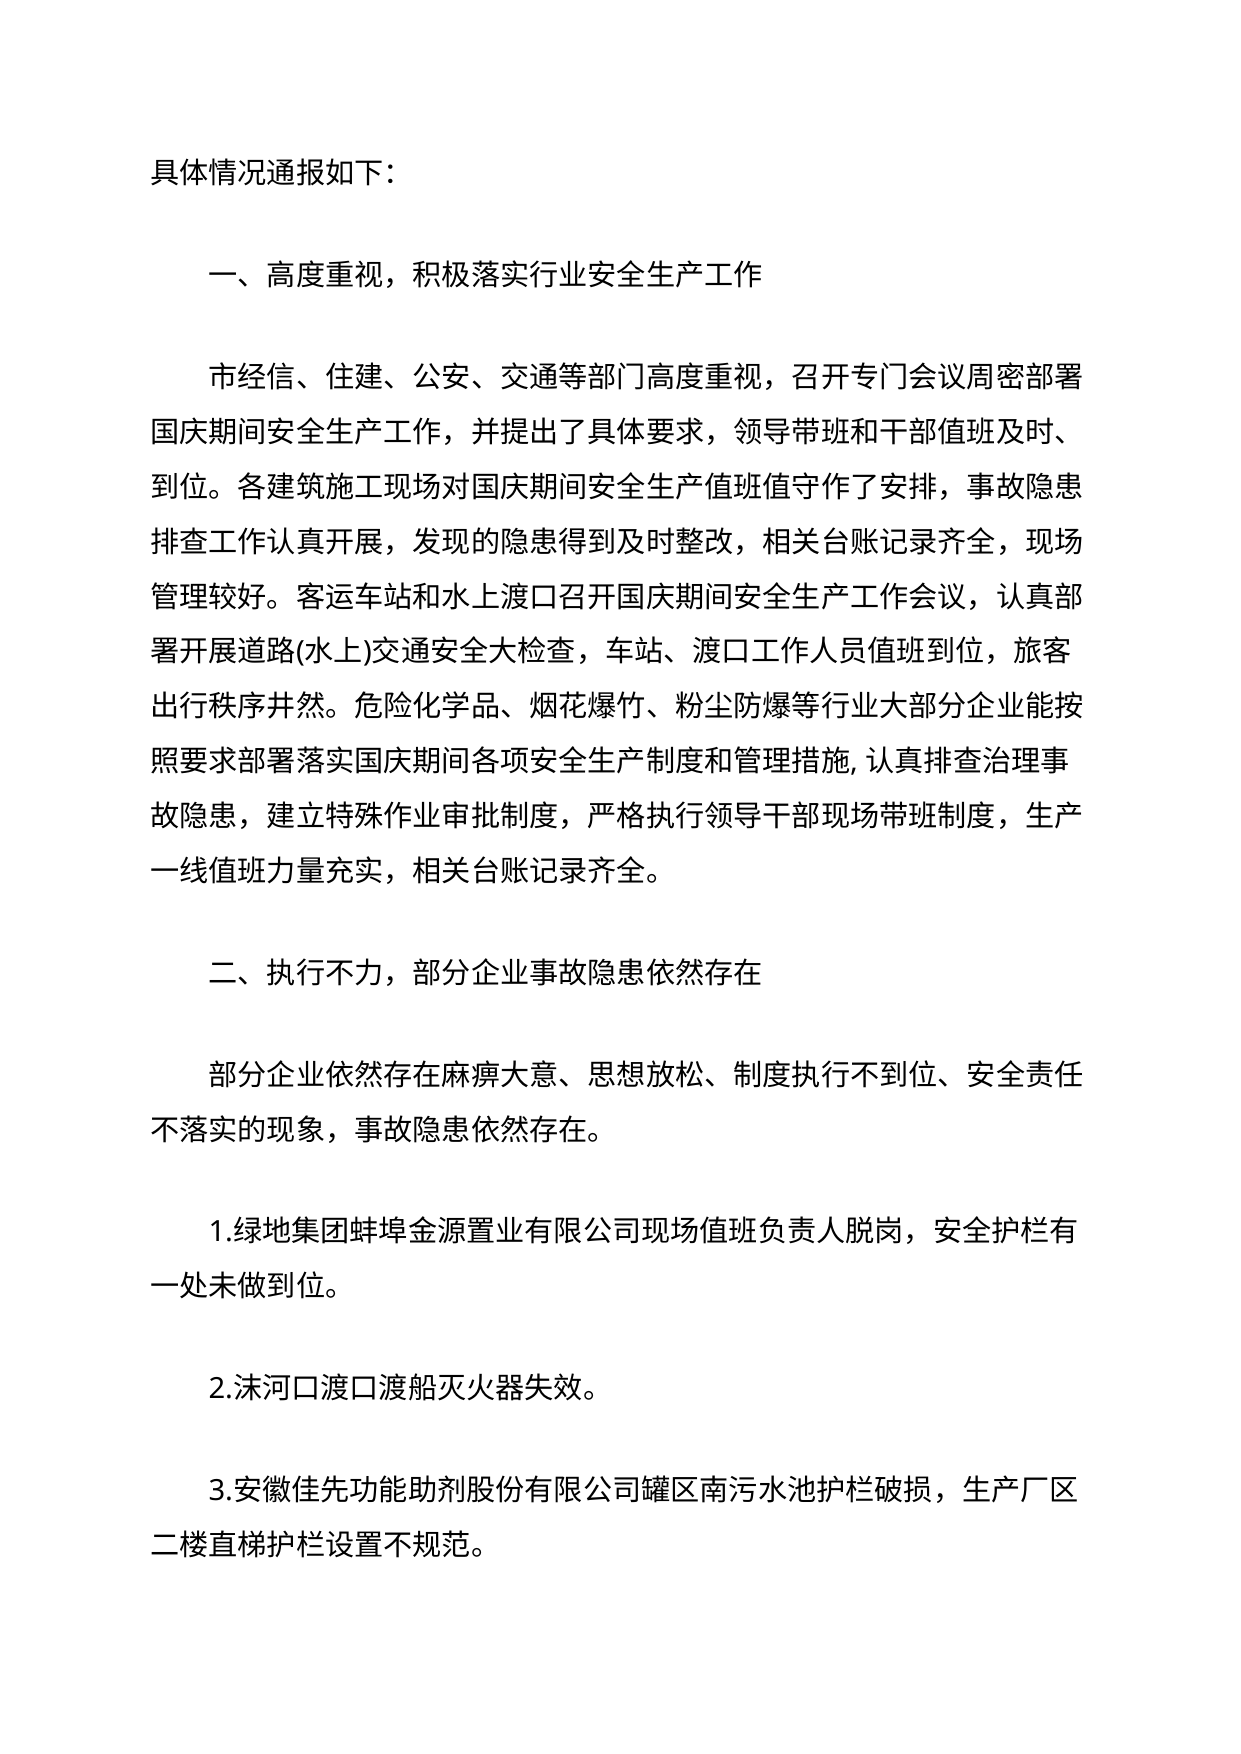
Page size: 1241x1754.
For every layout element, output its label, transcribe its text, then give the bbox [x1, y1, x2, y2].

text 部分企业依然存在麻痹大意、思想放松、制度执行不到位、安全责任不落实的现象，事故隐患依然存在。 [150, 1051, 1090, 1148]
text 市经信、住建、公安、交通等部门高度重视，召开专门会议周密部署国庆期间安全生产工作，并提出了具体要求，领导带班和干部值班及时、到位。各建筑施工现场对国庆期间安全生产值班值守作了安排，事故隐患排查工作认真开展，发现的隐患得到及时整改，相关台账记录齐全，现场管理较好。客运车站和水上渡口召开国庆期间安全生产工作会议，认真部署开展道路(水上)交通安全大检查，车站、渡口工作人员值班到位，旅客出行秩序井然。危险化学品、烟花爆竹、粉尘防爆等行业大部分企业能按照要求部署落实国庆期间各项安全生产制度和管理措施, 认真排查治理事故隐患，建立特殊作业审批制度，严格执行领导干部现场带班制度，生产一线值班力量充实，相关台账记录齐全。 [150, 353, 1090, 890]
text 1.绿地集团蚌埠金源置业有限公司现场值班负责人脱岗，安全护栏有一处未做到位。 [150, 1208, 1090, 1305]
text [150, 150, 1090, 192]
text 3.安徽佳先功能助剂股份有限公司罐区南污水池护栏破损，生产厂区二楼直梯护栏设置不规范。 [150, 1467, 1090, 1564]
text 二、执行不力，部分企业事故隐患依然存在 [150, 949, 1090, 992]
text 一、高度重视，积极落实行业安全生产工作 [150, 252, 1090, 294]
text 2.沫河口渡口渡船灭火器失效。 [150, 1365, 1090, 1407]
